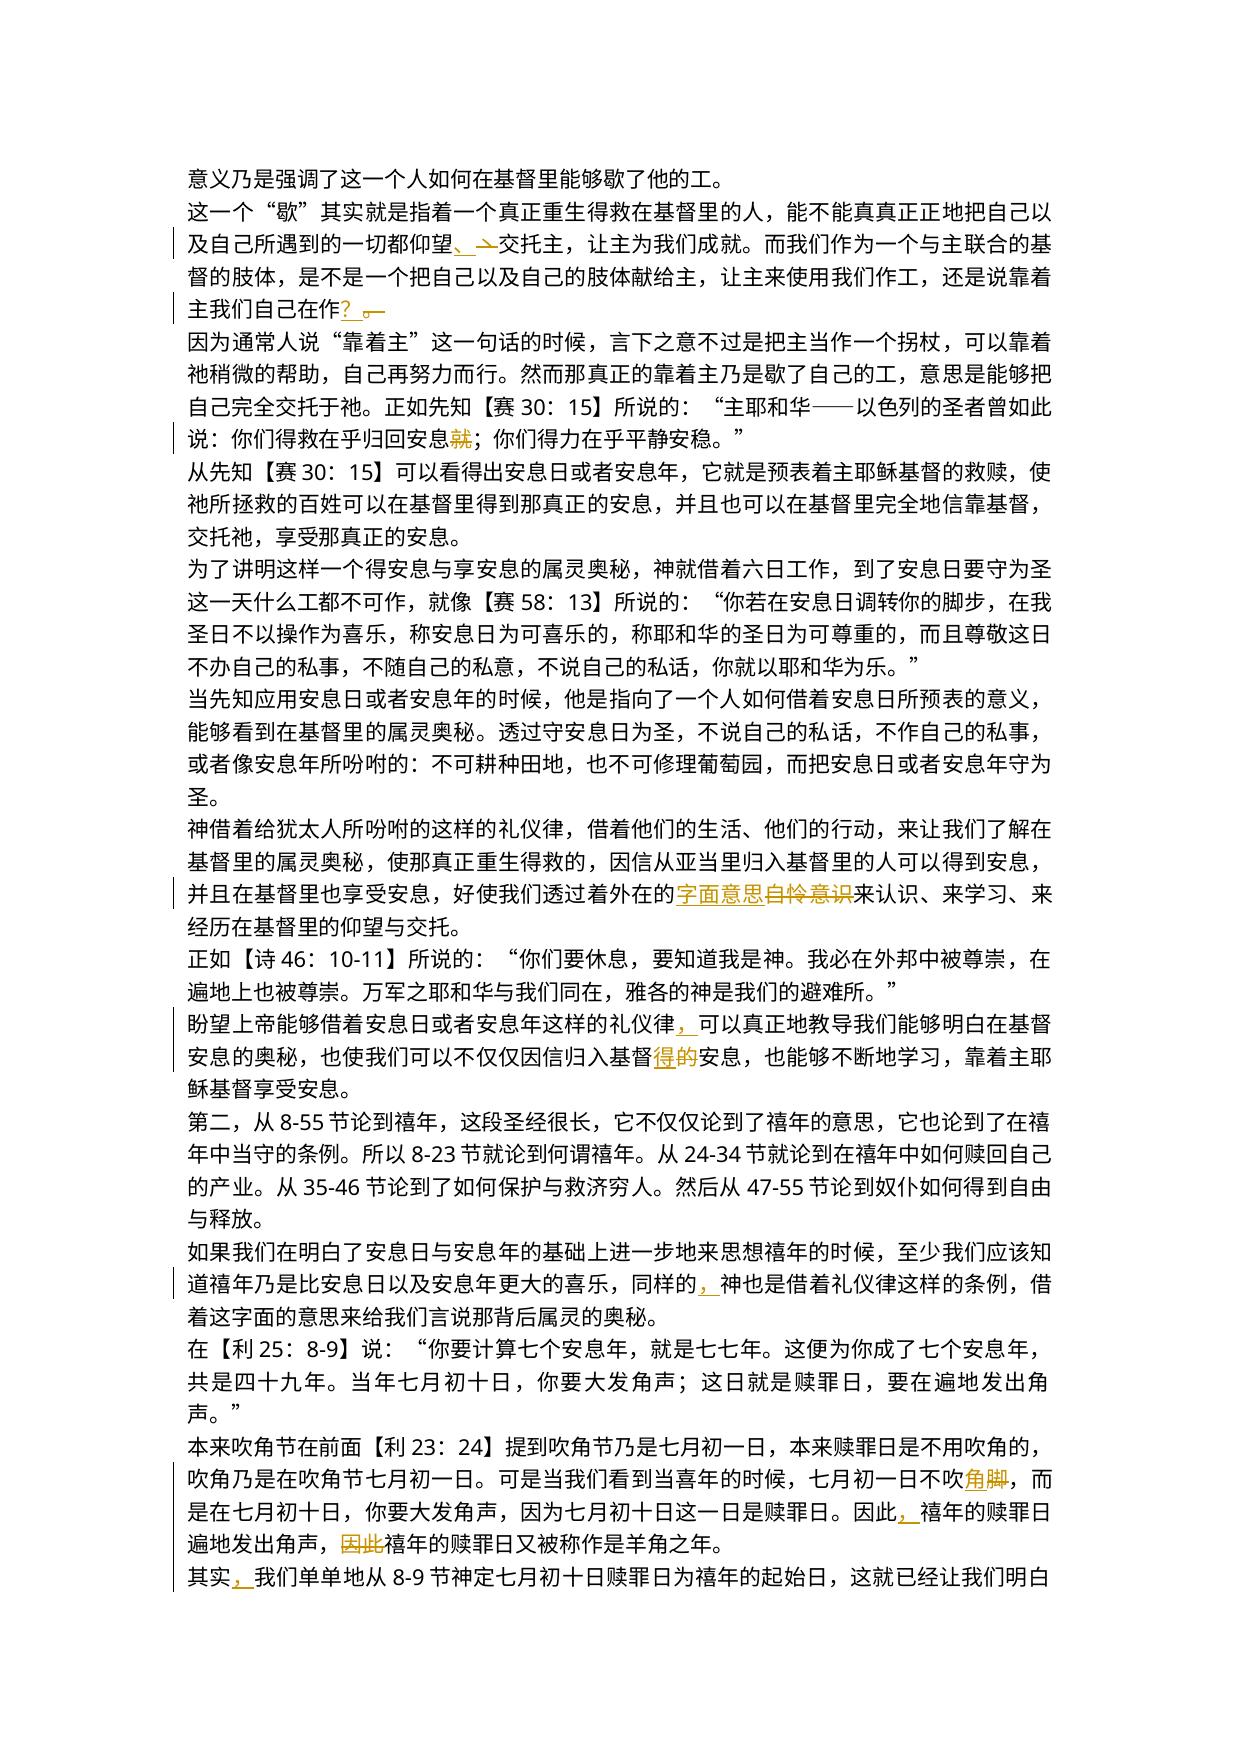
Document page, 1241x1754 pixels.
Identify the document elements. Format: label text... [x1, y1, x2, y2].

text 因为通常人说“靠着主”这一句话的时候，言下之意不过是把主当作一个拐杖，可以靠着祂稍微的帮助，自己再努力而行。然而那真正的靠着主乃是歇了自己的工，意思是能够把自己完全交托于祂。正如先知【赛30：15】所说的：“主耶和华——以色列的圣者曾如此说：你们得救在乎归回安息；你们得力在乎平静安稳。” [187, 324, 1053, 454]
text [187, 1559, 1053, 1592]
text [187, 162, 1053, 194]
text 这一个“歇”其实就是指着一个真正重生得救在基督里的人，能不能真真正正地把自己以及自己所遇到的一切都仰望交托主，让主为我们成就。而我们作为一个与主联合的基督的肢体，是不是一个把自己以及自己的肢体献给主，让主来使用我们作工，还是说靠着主我们自己在作 [187, 194, 1053, 324]
text 从先知【赛30：15】可以看得出安息日或者安息年，它就是预表着主耶稣基督的救赎，使祂所拯救的百姓可以在基督里得到那真正的安息，并且也可以在基督里完全地信靠基督，交托祂，享受那真正的安息。 [187, 454, 1053, 552]
text 为了讲明这样一个得安息与享安息的属灵奥秘，神就借着六日工作，到了安息日要守为圣，这一天什么工都不可作，就像【赛58：13】所说的：“你若在安息日调转你的脚步，在我圣日不以操作为喜乐，称安息日为可喜乐的，称耶和华的圣日为可尊重的，而且尊敬这日，不办自己的私事，不随自己的私意，不说自己的私话，你就以耶和华为乐。” [187, 552, 1053, 682]
text 第二，从8-55节论到禧年，这段圣经很长，它不仅仅论到了禧年的意思，它也论到了在禧年中当守的条例。所以8-23节就论到何谓禧年。从24-34节就论到在禧年中如何赎回自己的产业。从35-46节论到了如何保护与救济穷人。然后从47-55节论到奴仆如何得到自由与释放。 [187, 1104, 1053, 1234]
text 正如【诗46：10-11】所说的：“你们要休息，要知道我是神。我必在外邦中被尊崇，在遍地上也被尊崇。万军之耶和华与我们同在，雅各的神是我们的避难所。” [187, 942, 1053, 1007]
text 神借着给犹太人所吩咐的这样的礼仪律，借着他们的生活、他们的行动，来让我们了解在基督里的属灵奥秘，使那真正重生得救的，因信从亚当里归入基督里的人可以得到安息，并且在基督里也享受安息，好使我们透过着外在的来认识、来学习、来经历在基督里的仰望与交托。 [187, 812, 1053, 942]
text 如果我们在明白了安息日与安息年的基础上进一步地来思想禧年的时候，至少我们应该知道禧年乃是比安息日以及安息年更大的喜乐，同样的神也是借着礼仪律这样的条例，借着这字面的意思来给我们言说那背后属灵的奥秘。 [187, 1234, 1053, 1332]
text 本来吹角节在前面【利23：24】提到吹角节乃是七月初一日，本来赎罪日是不用吹角的，吹角乃是在吹角节七月初一日。可是当我们看到当喜年的时候，七月初一日不吹，而是在七月初十日，你要大发角声，因为七月初十日这一日是赎罪日。因此禧年的赎罪日，遍地发出角声，禧年的赎罪日又被称作是羊角之年。 [187, 1429, 1053, 1559]
text 盼望上帝能够借着安息日或者安息年这样的礼仪律可以真正地教导我们能够明白在基督安息的奥秘，也使我们可以不仅仅因信归入基督安息，也能够不断地学习，靠着主耶稣基督享受安息。 [187, 1007, 1053, 1104]
text 在【利25：8-9】说：“你要计算七个安息年，就是七七年。这便为你成了七个安息年，共是四十九年。当年七月初十日，你要大发角声；这日就是赎罪日，要在遍地发出角声。” [187, 1332, 1053, 1429]
text 当先知应用安息日或者安息年的时候，他是指向了一个人如何借着安息日所预表的意义，能够看到在基督里的属灵奥秘。透过守安息日为圣，不说自己的私话，不作自己的私事，或者像安息年所吩咐的：不可耕种田地，也不可修理葡萄园，而把安息日或者安息年守为圣。 [187, 682, 1053, 812]
